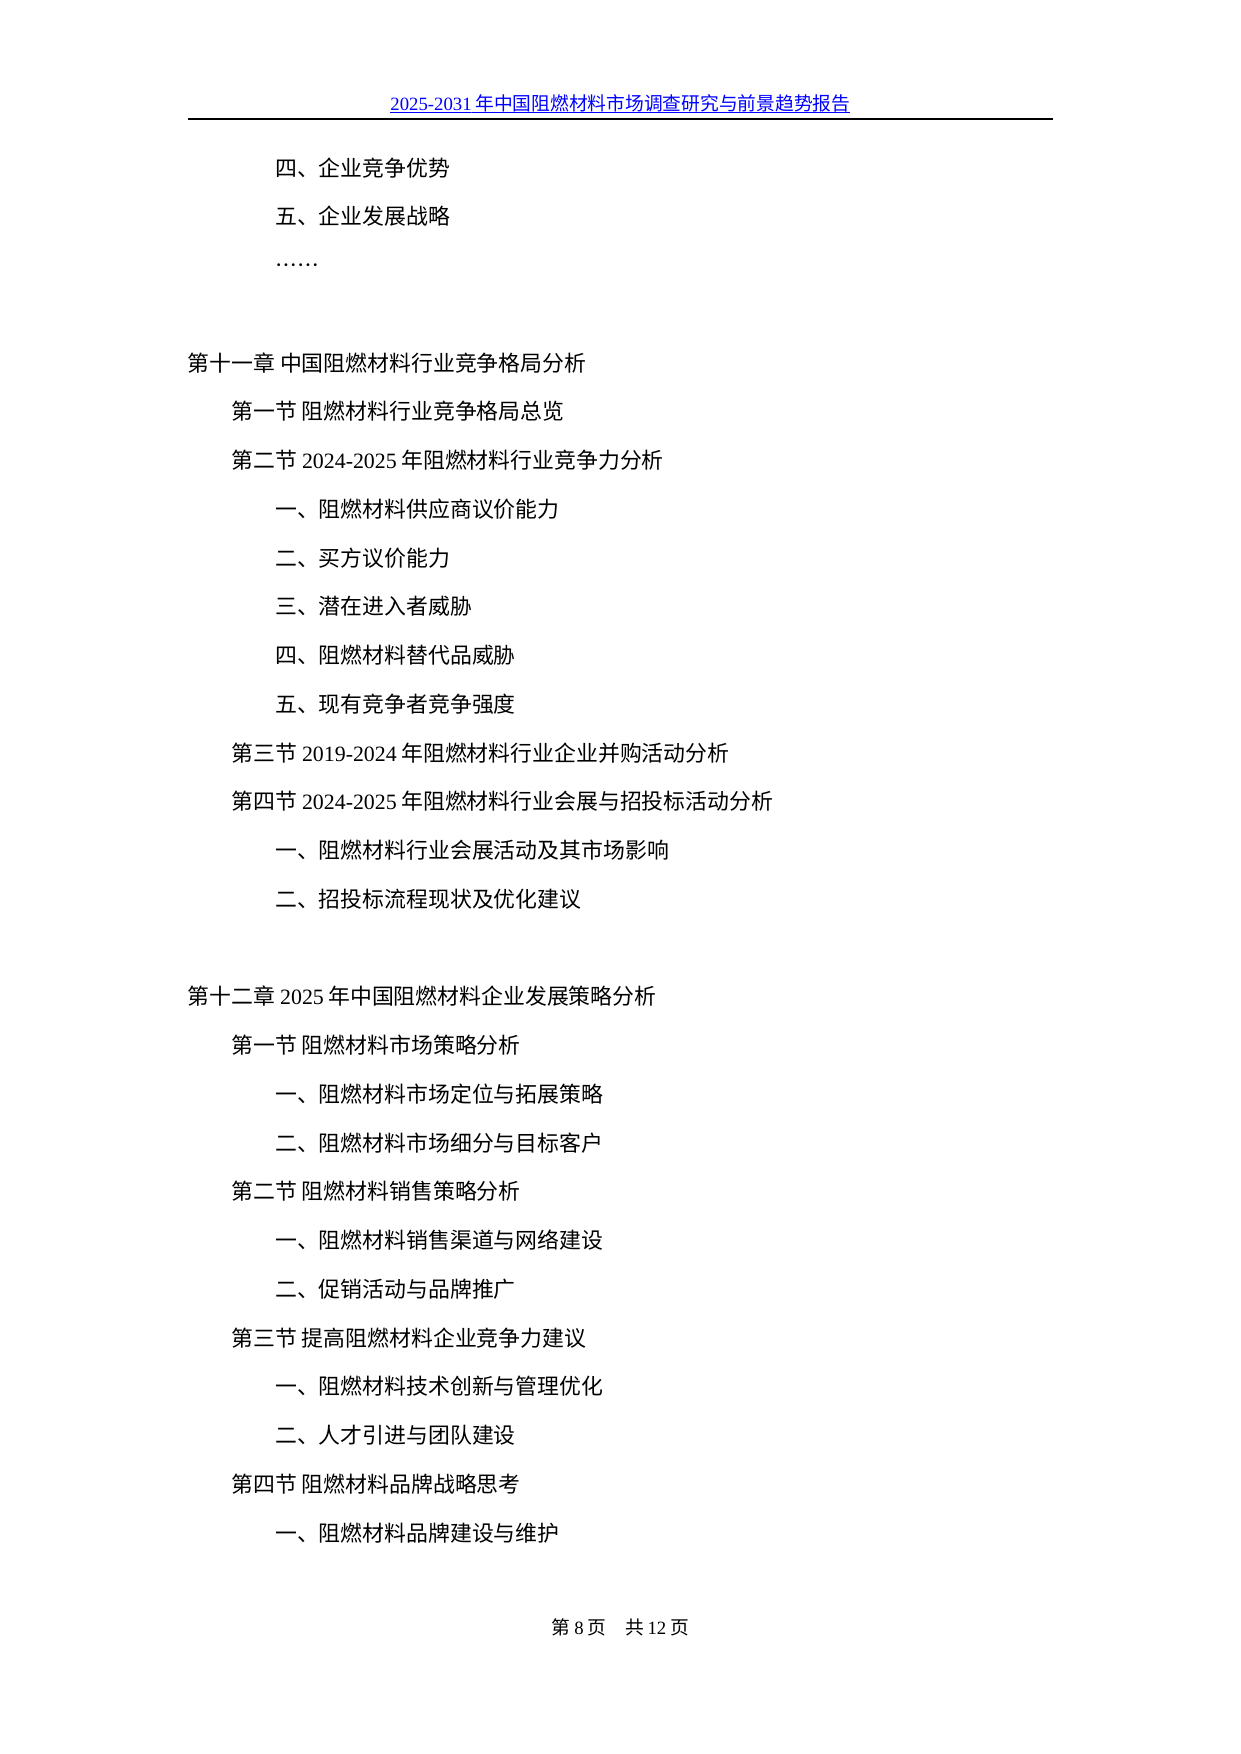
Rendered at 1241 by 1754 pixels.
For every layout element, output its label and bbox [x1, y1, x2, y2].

text [187, 150, 1053, 1548]
